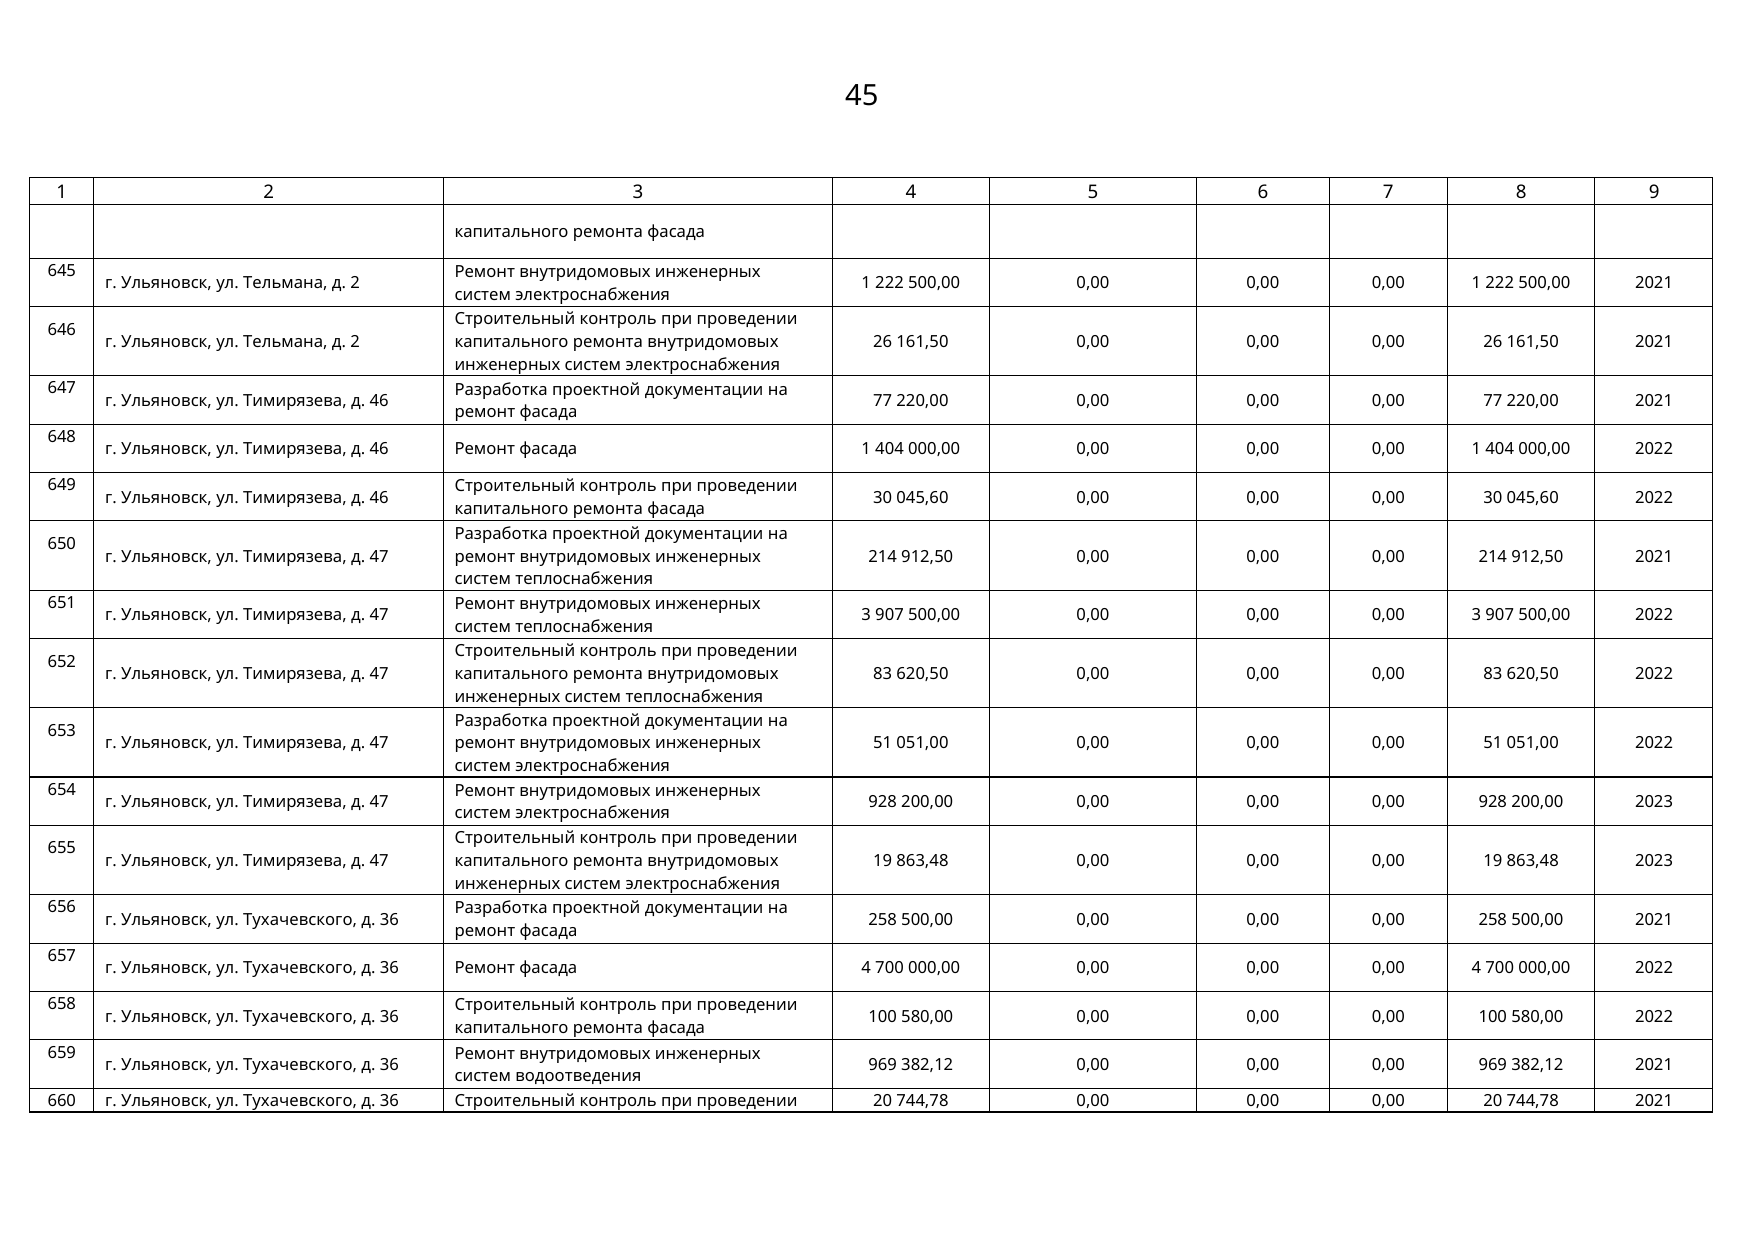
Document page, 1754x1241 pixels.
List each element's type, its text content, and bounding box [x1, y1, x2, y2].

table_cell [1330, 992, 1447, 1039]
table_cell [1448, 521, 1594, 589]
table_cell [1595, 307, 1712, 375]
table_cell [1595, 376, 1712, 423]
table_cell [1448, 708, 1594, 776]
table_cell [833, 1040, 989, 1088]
table_header 9 [1595, 178, 1712, 204]
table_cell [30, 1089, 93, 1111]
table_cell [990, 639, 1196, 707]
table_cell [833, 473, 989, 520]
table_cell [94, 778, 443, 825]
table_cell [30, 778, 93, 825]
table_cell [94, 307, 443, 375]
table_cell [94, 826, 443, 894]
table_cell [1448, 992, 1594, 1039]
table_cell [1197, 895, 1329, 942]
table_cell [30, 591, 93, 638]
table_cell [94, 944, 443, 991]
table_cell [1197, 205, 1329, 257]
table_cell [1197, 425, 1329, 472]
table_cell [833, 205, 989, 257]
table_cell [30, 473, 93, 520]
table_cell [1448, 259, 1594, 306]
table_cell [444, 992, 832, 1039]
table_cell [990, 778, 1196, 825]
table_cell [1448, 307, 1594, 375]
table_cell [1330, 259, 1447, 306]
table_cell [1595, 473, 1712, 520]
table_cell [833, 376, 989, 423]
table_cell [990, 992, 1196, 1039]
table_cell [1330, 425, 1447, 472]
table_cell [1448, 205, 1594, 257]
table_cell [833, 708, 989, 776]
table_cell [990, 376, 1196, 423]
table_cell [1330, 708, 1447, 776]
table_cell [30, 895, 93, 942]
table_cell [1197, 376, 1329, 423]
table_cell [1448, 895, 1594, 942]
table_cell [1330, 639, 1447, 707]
table_header 2 [94, 178, 443, 204]
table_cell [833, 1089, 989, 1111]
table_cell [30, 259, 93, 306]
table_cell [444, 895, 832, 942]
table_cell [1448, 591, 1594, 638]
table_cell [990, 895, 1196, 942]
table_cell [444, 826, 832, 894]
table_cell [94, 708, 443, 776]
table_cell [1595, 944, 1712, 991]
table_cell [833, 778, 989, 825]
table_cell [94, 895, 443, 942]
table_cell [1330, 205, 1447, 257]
table_header 1 [30, 178, 93, 204]
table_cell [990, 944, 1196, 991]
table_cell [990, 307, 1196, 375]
table_header 3 [444, 178, 832, 204]
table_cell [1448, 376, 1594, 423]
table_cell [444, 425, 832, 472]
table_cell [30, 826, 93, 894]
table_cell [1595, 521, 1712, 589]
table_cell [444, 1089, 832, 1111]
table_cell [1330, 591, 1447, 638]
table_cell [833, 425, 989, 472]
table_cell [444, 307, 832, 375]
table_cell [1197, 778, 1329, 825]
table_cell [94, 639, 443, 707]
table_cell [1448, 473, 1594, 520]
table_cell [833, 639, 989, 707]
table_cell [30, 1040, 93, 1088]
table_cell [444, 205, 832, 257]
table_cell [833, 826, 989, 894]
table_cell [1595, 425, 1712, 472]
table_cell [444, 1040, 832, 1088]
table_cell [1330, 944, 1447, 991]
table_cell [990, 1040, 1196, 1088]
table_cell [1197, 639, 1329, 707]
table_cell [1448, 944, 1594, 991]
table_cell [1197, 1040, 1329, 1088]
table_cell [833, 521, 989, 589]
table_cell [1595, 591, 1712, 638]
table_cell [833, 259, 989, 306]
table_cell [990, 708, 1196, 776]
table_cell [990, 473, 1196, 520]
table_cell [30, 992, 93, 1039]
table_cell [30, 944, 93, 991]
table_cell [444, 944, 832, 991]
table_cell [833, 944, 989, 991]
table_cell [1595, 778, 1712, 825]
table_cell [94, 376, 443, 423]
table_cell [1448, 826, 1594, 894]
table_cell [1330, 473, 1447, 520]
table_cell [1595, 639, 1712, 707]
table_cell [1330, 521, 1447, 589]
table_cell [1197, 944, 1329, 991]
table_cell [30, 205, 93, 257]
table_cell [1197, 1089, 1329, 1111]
table_header 6 [1197, 178, 1329, 204]
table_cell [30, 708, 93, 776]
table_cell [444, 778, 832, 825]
table_header 5 [990, 178, 1196, 204]
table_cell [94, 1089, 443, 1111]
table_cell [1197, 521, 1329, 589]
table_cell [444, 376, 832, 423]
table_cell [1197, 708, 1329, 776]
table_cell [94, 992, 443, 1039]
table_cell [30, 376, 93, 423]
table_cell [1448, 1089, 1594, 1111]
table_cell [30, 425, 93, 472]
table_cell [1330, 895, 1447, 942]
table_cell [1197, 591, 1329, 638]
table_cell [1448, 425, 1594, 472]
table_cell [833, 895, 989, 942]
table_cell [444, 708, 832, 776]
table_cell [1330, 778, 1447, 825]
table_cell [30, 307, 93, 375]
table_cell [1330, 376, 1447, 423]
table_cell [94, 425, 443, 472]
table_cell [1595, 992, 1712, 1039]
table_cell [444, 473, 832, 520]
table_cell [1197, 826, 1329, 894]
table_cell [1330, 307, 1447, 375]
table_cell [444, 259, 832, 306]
table_header 4 [833, 178, 989, 204]
table_header 8 [1448, 178, 1594, 204]
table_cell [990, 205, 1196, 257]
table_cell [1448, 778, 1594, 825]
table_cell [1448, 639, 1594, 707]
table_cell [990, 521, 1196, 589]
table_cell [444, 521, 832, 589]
table_header 7 [1330, 178, 1447, 204]
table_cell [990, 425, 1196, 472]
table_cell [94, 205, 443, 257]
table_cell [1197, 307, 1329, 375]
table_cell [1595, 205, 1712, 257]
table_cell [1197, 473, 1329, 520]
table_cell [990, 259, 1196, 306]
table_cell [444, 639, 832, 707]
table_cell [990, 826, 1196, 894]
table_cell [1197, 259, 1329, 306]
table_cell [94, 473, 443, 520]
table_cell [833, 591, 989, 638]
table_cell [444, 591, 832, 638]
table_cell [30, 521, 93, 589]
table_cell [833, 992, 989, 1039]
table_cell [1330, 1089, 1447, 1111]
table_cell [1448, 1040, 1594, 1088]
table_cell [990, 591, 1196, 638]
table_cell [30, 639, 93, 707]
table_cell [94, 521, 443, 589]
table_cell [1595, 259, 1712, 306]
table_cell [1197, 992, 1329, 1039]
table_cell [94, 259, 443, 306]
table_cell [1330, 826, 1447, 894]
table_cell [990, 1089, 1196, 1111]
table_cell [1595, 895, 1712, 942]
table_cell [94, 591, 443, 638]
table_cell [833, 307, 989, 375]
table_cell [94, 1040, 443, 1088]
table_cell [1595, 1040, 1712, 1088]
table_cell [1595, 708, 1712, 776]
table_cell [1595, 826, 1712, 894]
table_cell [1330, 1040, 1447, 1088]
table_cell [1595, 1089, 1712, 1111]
